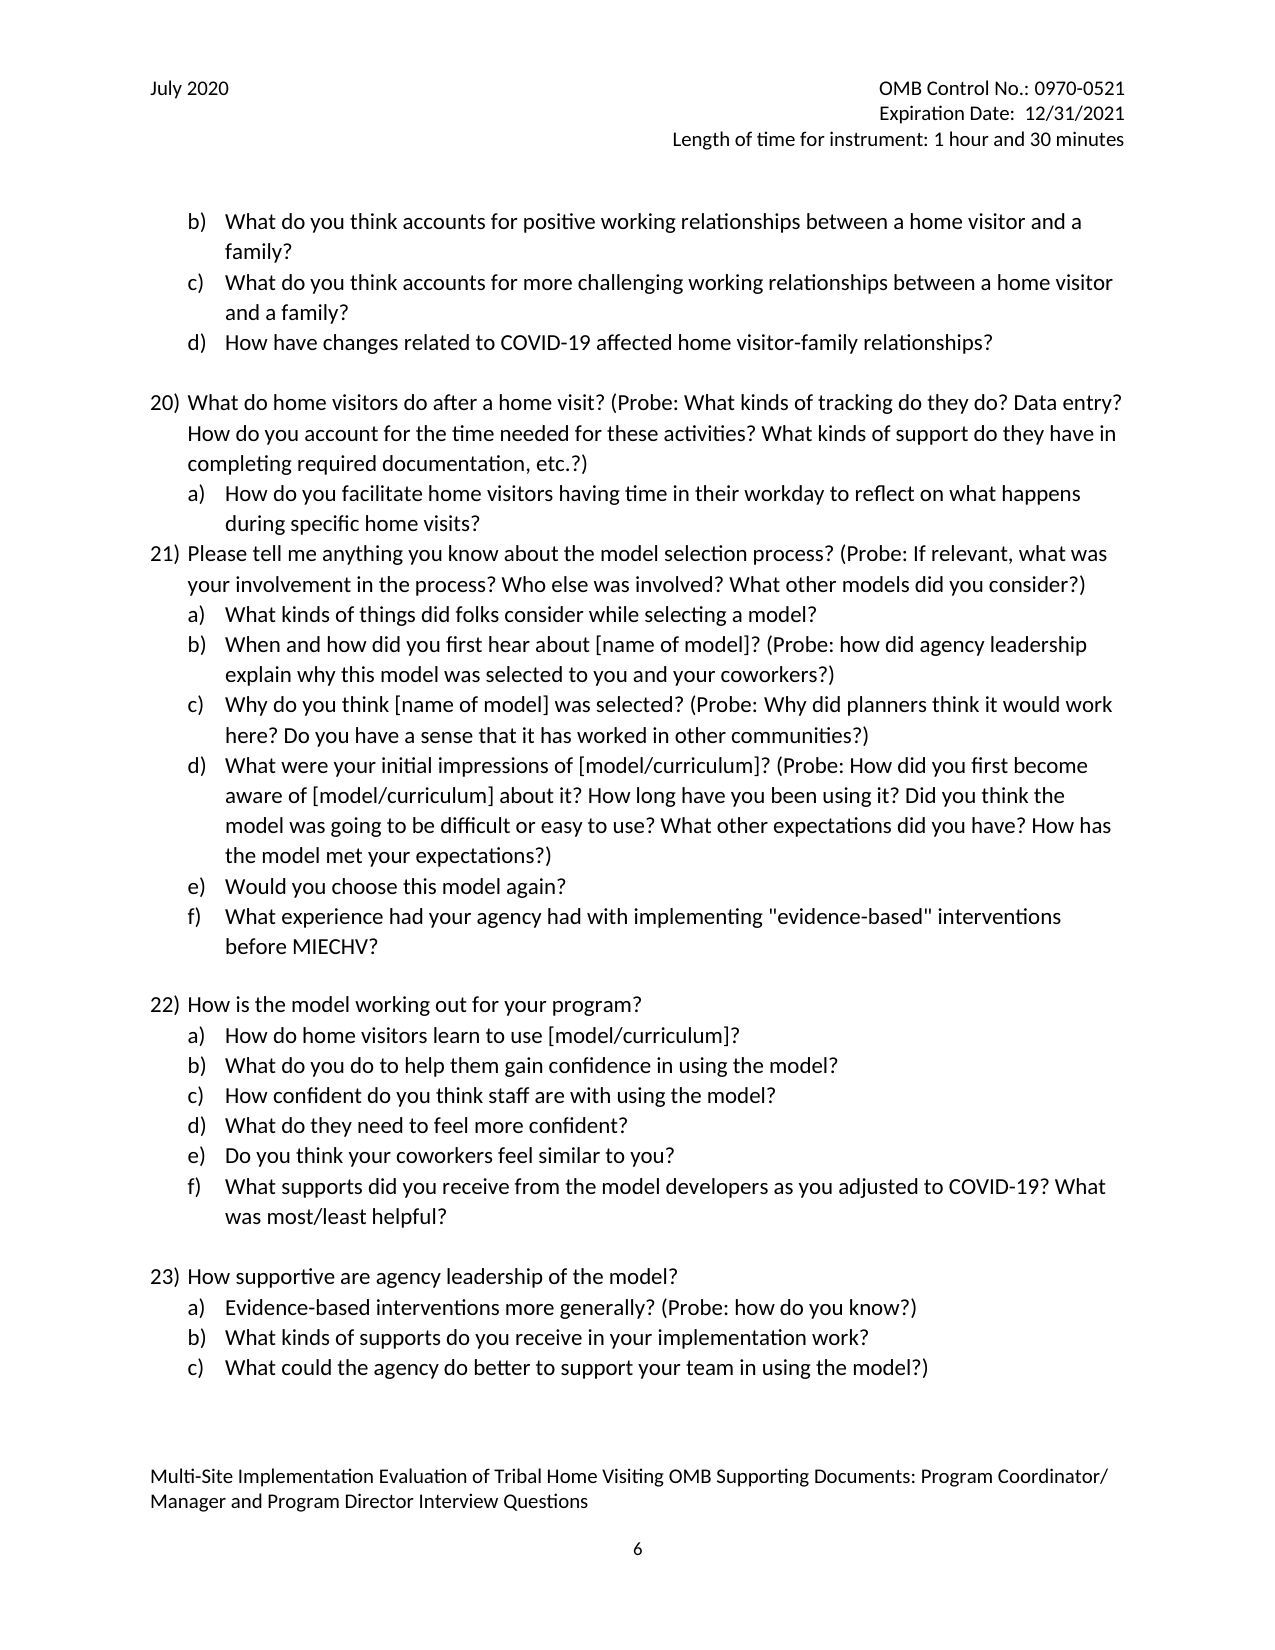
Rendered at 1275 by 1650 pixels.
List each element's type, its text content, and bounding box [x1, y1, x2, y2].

list What do they need to feel more confident? [187, 1111, 1125, 1139]
list Why do you think [name of model] was selected? (Probe: Why did planners think it would work here? Do you have a sense that it has worked in other communities?) [187, 691, 1125, 749]
list How have changes related to COVID-19 affected home visitor-family relationships? [187, 328, 1125, 356]
list How do home visitors learn to use [model/curriculum]? [187, 1021, 1125, 1049]
list What experience had your agency had with implementing "evidence-based" interventions before MIECHV? [187, 902, 1125, 960]
list Please tell me anything you know about the model selection process? (Probe: If relevant, what was your involvement in the process? Who else was involved? What other models did you consider?) [150, 539, 1125, 598]
list When and how did you first hear about [name of model]? (Probe: how did agency leadership explain why this model was selected to you and your coworkers?) [187, 630, 1125, 688]
list How confident do you think staff are with using the model? [187, 1081, 1125, 1109]
list Do you think your coworkers feel similar to you? [187, 1142, 1125, 1169]
list How is the model working out for your program? [150, 991, 1125, 1018]
list How supportive are agency leadership of the model? [150, 1262, 1125, 1290]
list What could the agency do better to support your team in using the model?) [187, 1353, 1125, 1381]
list What kinds of supports do you receive in your implementation work? [187, 1323, 1125, 1351]
list How do you facilitate home visitors having time in their workday to reflect on what happens during specific home visits? [187, 479, 1125, 537]
list What do you think accounts for more challenging working relationships between a home visitor and a family? [187, 268, 1125, 326]
list What supports did you receive from the model developers as you adjusted to COVID-19? What was most/least helpful? [187, 1172, 1125, 1230]
list What do you do to help them gain confidence in using the model? [187, 1051, 1125, 1079]
list What kinds of things did folks consider while selecting a model? [187, 600, 1125, 628]
list What were your initial impressions of [model/curriculum]? (Probe: How did you first become aware of [model/curriculum] about it? How long have you been using it? Did you think the model was going to be difficult or easy to use? What other expectations did you have? How has the model met your expectations?) [187, 751, 1125, 870]
list Would you choose this model again? [187, 872, 1125, 900]
list What do you think accounts for positive working relationships between a home visitor and a family? [187, 207, 1125, 266]
list What do home visitors do after a home visit? (Probe: What kinds of tracking do they do? Data entry? How do you account for the time needed for these activities? What kinds of support do they have in completing required documentation, etc.?) [150, 388, 1125, 477]
list Evidence-based interventions more generally? (Probe: how do you know?) [187, 1293, 1125, 1321]
